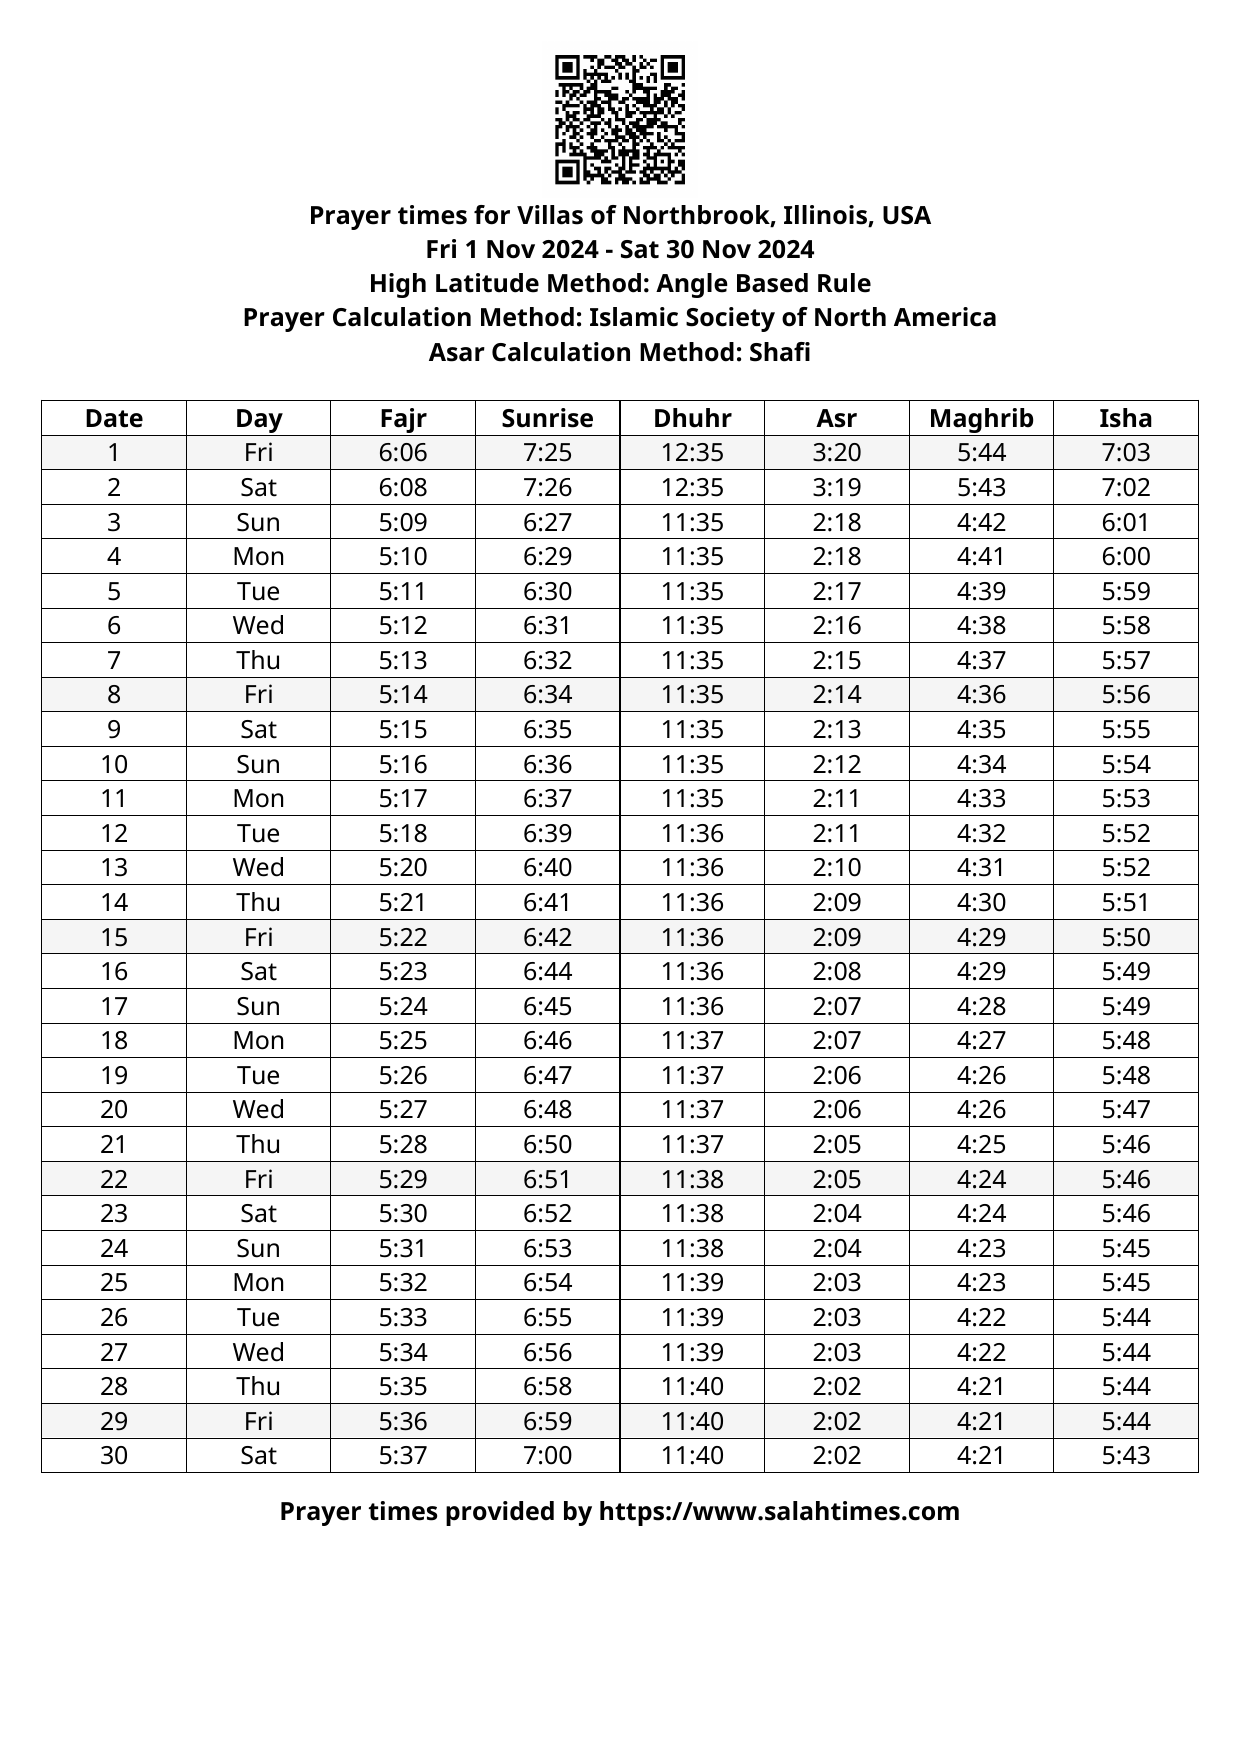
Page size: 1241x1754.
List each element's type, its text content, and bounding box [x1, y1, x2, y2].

table_cell 5:46 [1054, 1196, 1198, 1230]
table_cell 2:15 [765, 643, 909, 677]
table_cell 2:11 [765, 781, 909, 815]
table_cell 5:13 [331, 643, 475, 677]
table_cell 5:15 [331, 712, 475, 746]
table_cell Mon [187, 1024, 330, 1057]
table_cell 3 [42, 505, 186, 538]
table_cell 20 [42, 1093, 186, 1126]
table_cell 5:17 [331, 781, 475, 815]
table_cell 5:45 [1054, 1266, 1198, 1299]
table_cell Mon [187, 539, 330, 573]
table_cell 2:07 [765, 1024, 909, 1057]
table_cell 7:25 [476, 436, 619, 469]
table_cell 4 [42, 539, 186, 573]
table_cell 2:03 [765, 1300, 909, 1334]
table_cell 4:32 [910, 816, 1053, 849]
table_cell Tue [187, 1300, 330, 1334]
table_cell 11:36 [621, 920, 764, 953]
table_cell 5:23 [331, 954, 475, 988]
table_cell 5:43 [1054, 1439, 1198, 1472]
table_cell 5 [42, 574, 186, 607]
table_cell 11:35 [621, 747, 764, 780]
table_cell 4:35 [910, 712, 1053, 746]
table_cell 4:39 [910, 574, 1053, 607]
table_cell 6:45 [476, 989, 619, 1022]
table_cell 4:34 [910, 747, 1053, 780]
table_cell 2:11 [765, 816, 909, 849]
text Prayer Calculation Method: Islamic Society of North America [42, 300, 1198, 334]
table_cell 9 [42, 712, 186, 746]
table_cell 11:35 [621, 505, 764, 538]
table_cell 27 [42, 1335, 186, 1368]
table_cell Sun [187, 1231, 330, 1264]
table_cell 6:52 [476, 1196, 619, 1230]
table_header Isha [1054, 401, 1198, 434]
table_cell 5:22 [331, 920, 475, 953]
table_cell Sat [187, 1439, 330, 1472]
table_cell 5:50 [1054, 920, 1198, 953]
table_cell 11:35 [621, 609, 764, 642]
table_cell 4:25 [910, 1127, 1053, 1161]
table_cell 6:48 [476, 1093, 619, 1126]
table_cell 5:45 [1054, 1231, 1198, 1264]
text Fri 1 Nov 2024 - Sat 30 Nov 2024 [42, 232, 1198, 266]
table_cell 28 [42, 1369, 186, 1403]
table_cell 18 [42, 1024, 186, 1057]
table_cell 2 [42, 470, 186, 504]
table_cell 5:09 [331, 505, 475, 538]
table_cell 2:12 [765, 747, 909, 780]
table_cell 2:17 [765, 574, 909, 607]
table_cell 5:51 [1054, 885, 1198, 919]
table_cell Mon [187, 781, 330, 815]
table_cell 6:01 [1054, 505, 1198, 538]
table_header Maghrib [910, 401, 1053, 434]
table_cell Sat [187, 1196, 330, 1230]
table_cell 23 [42, 1196, 186, 1230]
table_cell Tue [187, 574, 330, 607]
table_cell 2:04 [765, 1231, 909, 1264]
table_cell 5:12 [331, 609, 475, 642]
table_cell 2:08 [765, 954, 909, 988]
table_cell 4:33 [910, 781, 1053, 815]
table_cell 11:39 [621, 1300, 764, 1334]
table_cell 12:35 [621, 470, 764, 504]
table_cell 11:36 [621, 816, 764, 849]
table_cell 7:03 [1054, 436, 1198, 469]
table_cell 4:37 [910, 643, 1053, 677]
table_cell 4:21 [910, 1404, 1053, 1437]
table_cell 5:31 [331, 1231, 475, 1264]
table_cell 6:55 [476, 1300, 619, 1334]
table_cell 6:35 [476, 712, 619, 746]
table_cell 10 [42, 747, 186, 780]
table_cell 2:03 [765, 1335, 909, 1368]
table_cell 6:29 [476, 539, 619, 573]
table_cell 4:29 [910, 920, 1053, 953]
table_cell 6:44 [476, 954, 619, 988]
table_cell 2:06 [765, 1093, 909, 1126]
table_cell 13 [42, 851, 186, 884]
table_cell 5:49 [1054, 989, 1198, 1022]
table_cell 6:46 [476, 1024, 619, 1057]
table_cell Sat [187, 954, 330, 988]
table_cell 11:37 [621, 1024, 764, 1057]
table_cell 6:08 [331, 470, 475, 504]
table_cell 4:42 [910, 505, 1053, 538]
table_cell 11:40 [621, 1369, 764, 1403]
table_cell 4:29 [910, 954, 1053, 988]
table_cell 5:34 [331, 1335, 475, 1368]
table_header Day [187, 401, 330, 434]
table_cell 2:18 [765, 505, 909, 538]
table_cell Sun [187, 747, 330, 780]
table_cell 6:47 [476, 1058, 619, 1092]
table_cell 4:36 [910, 678, 1053, 711]
table_cell 14 [42, 885, 186, 919]
table_cell 7:02 [1054, 470, 1198, 504]
table_cell 5:32 [331, 1266, 475, 1299]
table_cell Fri [187, 1162, 330, 1195]
table_cell 22 [42, 1162, 186, 1195]
table_cell 12 [42, 816, 186, 849]
table_cell Sat [187, 712, 330, 746]
table_header Sunrise [476, 401, 619, 434]
text Prayer times provided by https://www.salahtimes.com [42, 1494, 1198, 1528]
table_cell 5:11 [331, 574, 475, 607]
table_cell 5:55 [1054, 712, 1198, 746]
table_cell 5:52 [1054, 851, 1198, 884]
table_cell 5:48 [1054, 1058, 1198, 1092]
table_cell 5:20 [331, 851, 475, 884]
table_cell 15 [42, 920, 186, 953]
table_cell Sun [187, 989, 330, 1022]
table_cell 6:53 [476, 1231, 619, 1264]
table_cell 6:27 [476, 505, 619, 538]
table_cell 16 [42, 954, 186, 988]
table_cell Sat [187, 470, 330, 504]
table_cell 5:44 [1054, 1369, 1198, 1403]
table_cell Fri [187, 920, 330, 953]
table_cell 29 [42, 1404, 186, 1437]
table_cell Tue [187, 816, 330, 849]
table_cell 5:33 [331, 1300, 475, 1334]
table_cell 2:07 [765, 989, 909, 1022]
picture [542, 41, 699, 198]
table_cell Wed [187, 1335, 330, 1368]
table_cell 6:42 [476, 920, 619, 953]
table_cell 6:40 [476, 851, 619, 884]
table_cell 4:22 [910, 1300, 1053, 1334]
table_cell 11:35 [621, 643, 764, 677]
table_cell 7:00 [476, 1439, 619, 1472]
table_cell 3:20 [765, 436, 909, 469]
table_cell 5:53 [1054, 781, 1198, 815]
table_cell 5:14 [331, 678, 475, 711]
table_cell 12:35 [621, 436, 764, 469]
table_cell 4:24 [910, 1196, 1053, 1230]
table_cell Mon [187, 1266, 330, 1299]
table_cell 5:59 [1054, 574, 1198, 607]
table_cell 6:51 [476, 1162, 619, 1195]
table_cell 11:39 [621, 1266, 764, 1299]
table_cell 11:38 [621, 1162, 764, 1195]
table_cell 5:18 [331, 816, 475, 849]
table_cell 5:21 [331, 885, 475, 919]
table_cell 6:39 [476, 816, 619, 849]
table_cell 5:58 [1054, 609, 1198, 642]
table_cell 30 [42, 1439, 186, 1472]
table_cell 4:23 [910, 1266, 1053, 1299]
table_cell 5:44 [910, 436, 1053, 469]
table_cell 5:30 [331, 1196, 475, 1230]
table_cell 11:36 [621, 851, 764, 884]
table_cell Thu [187, 643, 330, 677]
table_cell 5:29 [331, 1162, 475, 1195]
table_cell Wed [187, 609, 330, 642]
table_cell 5:25 [331, 1024, 475, 1057]
table_cell 25 [42, 1266, 186, 1299]
table_cell 6:32 [476, 643, 619, 677]
table_cell 2:05 [765, 1162, 909, 1195]
table_cell 6 [42, 609, 186, 642]
table_cell 11 [42, 781, 186, 815]
table_cell 4:27 [910, 1024, 1053, 1057]
table_cell 11:37 [621, 1093, 764, 1126]
table_cell 2:06 [765, 1058, 909, 1092]
table_cell 26 [42, 1300, 186, 1334]
table_cell 21 [42, 1127, 186, 1161]
table_cell 6:59 [476, 1404, 619, 1437]
table_cell 11:36 [621, 989, 764, 1022]
table_cell 2:03 [765, 1266, 909, 1299]
table_cell 5:48 [1054, 1024, 1198, 1057]
table_cell 2:04 [765, 1196, 909, 1230]
table_cell 11:40 [621, 1404, 764, 1437]
table_header Asr [765, 401, 909, 434]
table_cell 11:38 [621, 1231, 764, 1264]
table_cell Thu [187, 885, 330, 919]
table_cell 7:26 [476, 470, 619, 504]
table_cell 4:24 [910, 1162, 1053, 1195]
table_cell Sun [187, 505, 330, 538]
table_cell 6:06 [331, 436, 475, 469]
table_cell 2:09 [765, 920, 909, 953]
table_cell Thu [187, 1127, 330, 1161]
table_cell 4:28 [910, 989, 1053, 1022]
table_cell 11:39 [621, 1335, 764, 1368]
table_cell 24 [42, 1231, 186, 1264]
table_cell 5:56 [1054, 678, 1198, 711]
table_cell 5:44 [1054, 1335, 1198, 1368]
table_cell 4:38 [910, 609, 1053, 642]
table_cell 7 [42, 643, 186, 677]
table_cell 4:23 [910, 1231, 1053, 1264]
table_cell 5:10 [331, 539, 475, 573]
table_cell 5:57 [1054, 643, 1198, 677]
table_cell 2:09 [765, 885, 909, 919]
table_cell 5:36 [331, 1404, 475, 1437]
table_cell 5:43 [910, 470, 1053, 504]
table_cell 5:35 [331, 1369, 475, 1403]
table_cell 4:41 [910, 539, 1053, 573]
table_header Date [42, 401, 186, 434]
table_cell 2:18 [765, 539, 909, 573]
table_cell 11:36 [621, 885, 764, 919]
table_cell 11:35 [621, 781, 764, 815]
table_cell 6:50 [476, 1127, 619, 1161]
table_cell 11:35 [621, 574, 764, 607]
table_cell 2:14 [765, 678, 909, 711]
text High Latitude Method: Angle Based Rule [42, 266, 1198, 300]
text Asar Calculation Method: Shafi [42, 334, 1198, 368]
table_cell Tue [187, 1058, 330, 1092]
table_cell 11:40 [621, 1439, 764, 1472]
table_cell 5:52 [1054, 816, 1198, 849]
table_cell 5:37 [331, 1439, 475, 1472]
table_cell 6:30 [476, 574, 619, 607]
table_header Dhuhr [621, 401, 764, 434]
table_cell 11:35 [621, 678, 764, 711]
table_cell 4:30 [910, 885, 1053, 919]
table_cell 2:02 [765, 1369, 909, 1403]
table_cell 5:54 [1054, 747, 1198, 780]
table_cell 4:22 [910, 1335, 1053, 1368]
table_cell 5:44 [1054, 1300, 1198, 1334]
table_cell 5:46 [1054, 1162, 1198, 1195]
table_cell 5:44 [1054, 1404, 1198, 1437]
table_cell 17 [42, 989, 186, 1022]
table_cell 5:28 [331, 1127, 475, 1161]
table_cell 5:16 [331, 747, 475, 780]
table_cell 6:41 [476, 885, 619, 919]
table_cell 4:26 [910, 1093, 1053, 1126]
table_cell 11:37 [621, 1058, 764, 1092]
table_cell 6:00 [1054, 539, 1198, 573]
table_cell 11:36 [621, 954, 764, 988]
table_cell 4:26 [910, 1058, 1053, 1092]
table_cell Fri [187, 436, 330, 469]
table_cell 4:21 [910, 1369, 1053, 1403]
table_cell 6:37 [476, 781, 619, 815]
table_cell 5:46 [1054, 1127, 1198, 1161]
table_cell 6:56 [476, 1335, 619, 1368]
table_cell 6:31 [476, 609, 619, 642]
table_cell 2:13 [765, 712, 909, 746]
table_cell 6:58 [476, 1369, 619, 1403]
table_cell 19 [42, 1058, 186, 1092]
table_cell 5:24 [331, 989, 475, 1022]
table_cell 5:49 [1054, 954, 1198, 988]
table_cell 6:36 [476, 747, 619, 780]
table_cell 11:38 [621, 1196, 764, 1230]
table_cell 4:21 [910, 1439, 1053, 1472]
table_cell 2:10 [765, 851, 909, 884]
table_cell 2:02 [765, 1404, 909, 1437]
table_cell 11:37 [621, 1127, 764, 1161]
table_cell 11:35 [621, 712, 764, 746]
table_cell 6:34 [476, 678, 619, 711]
table_cell 4:31 [910, 851, 1053, 884]
table_cell 2:02 [765, 1439, 909, 1472]
table_header Fajr [331, 401, 475, 434]
table_cell 5:26 [331, 1058, 475, 1092]
table_cell Fri [187, 1404, 330, 1437]
table_cell 6:54 [476, 1266, 619, 1299]
table_cell 1 [42, 436, 186, 469]
table_cell 5:47 [1054, 1093, 1198, 1126]
table_cell Thu [187, 1369, 330, 1403]
table_cell 2:05 [765, 1127, 909, 1161]
table_cell 8 [42, 678, 186, 711]
table_cell Wed [187, 851, 330, 884]
table_cell Fri [187, 678, 330, 711]
table_cell Wed [187, 1093, 330, 1126]
table_cell 2:16 [765, 609, 909, 642]
table_cell 5:27 [331, 1093, 475, 1126]
table_cell 11:35 [621, 539, 764, 573]
table_cell 3:19 [765, 470, 909, 504]
text Prayer times for Villas of Northbrook, Illinois, USA [42, 198, 1198, 232]
